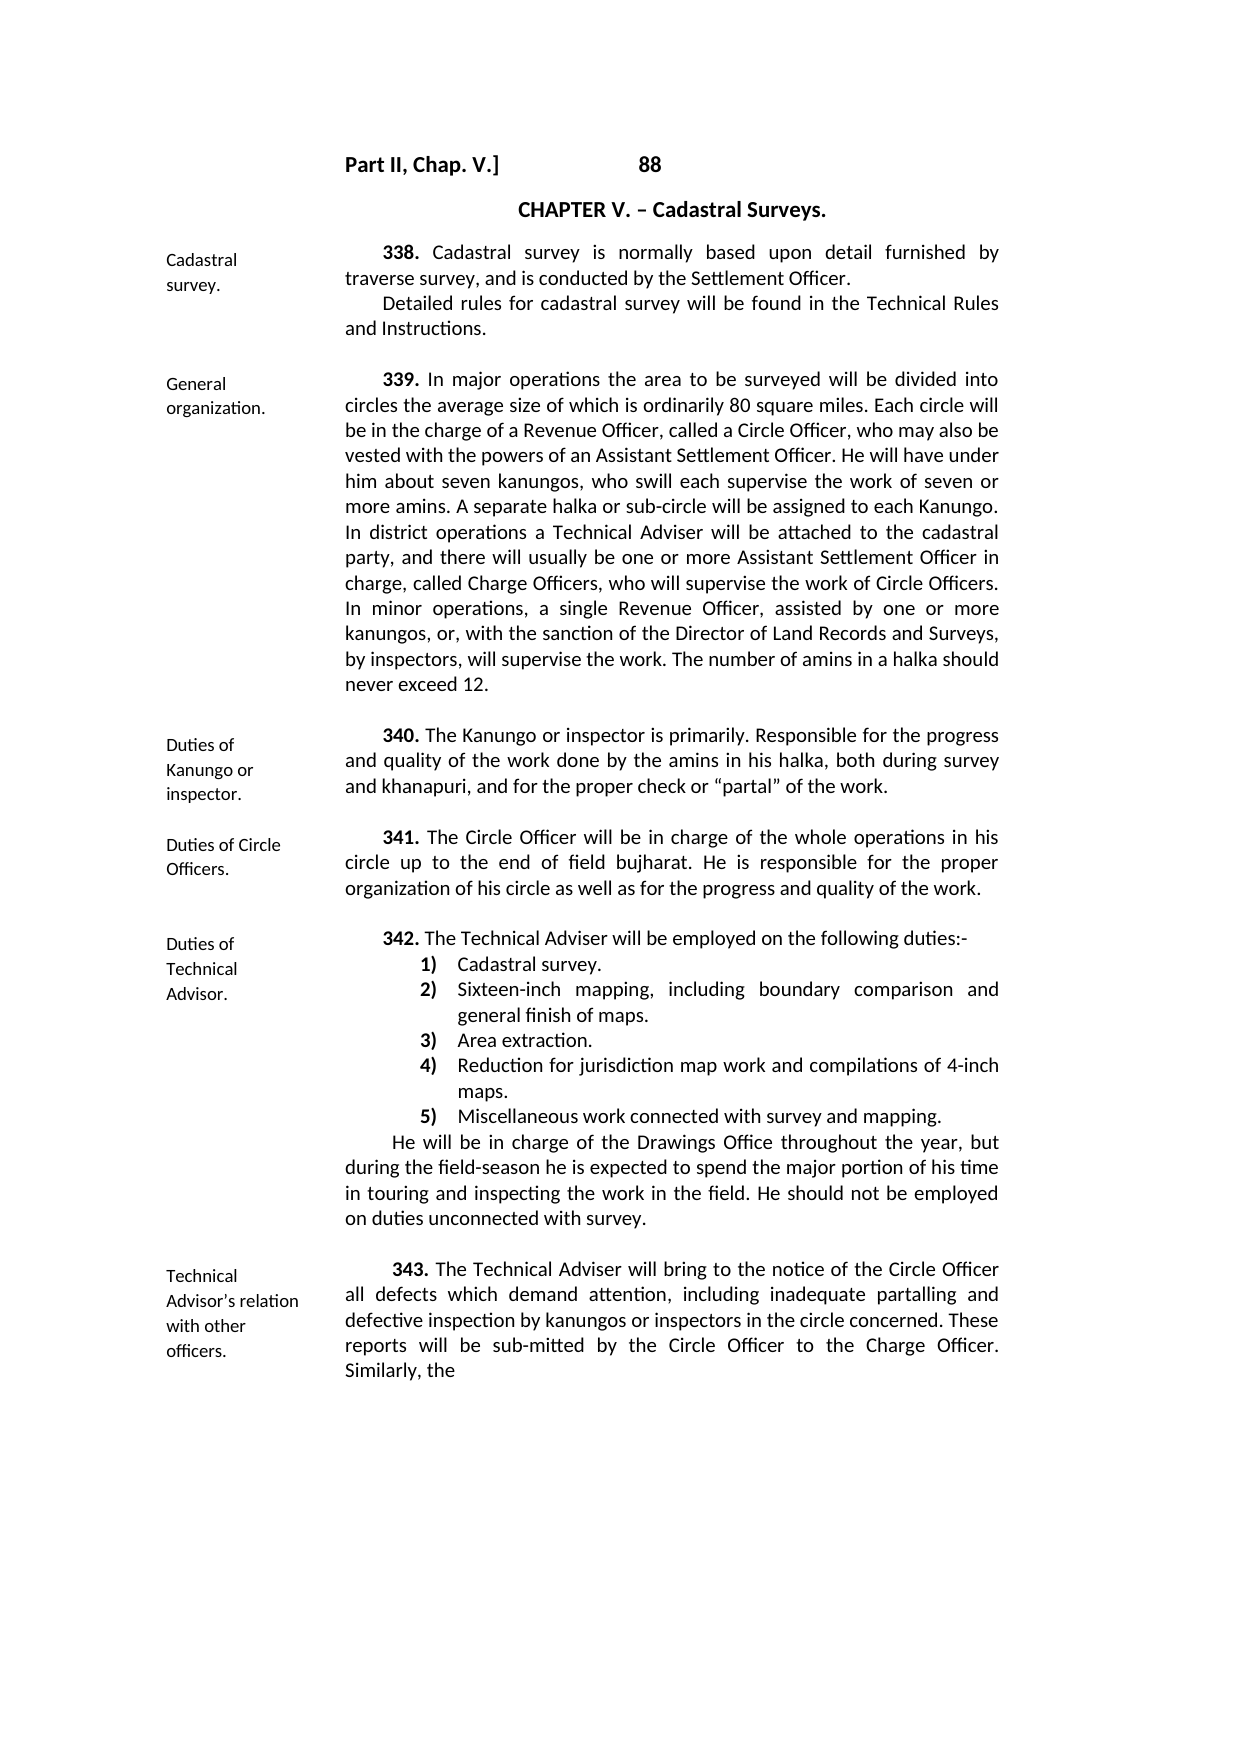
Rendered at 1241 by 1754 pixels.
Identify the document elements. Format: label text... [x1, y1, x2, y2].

text Part II, Chap. V.] 88 [345, 150, 1000, 178]
text 338. Cadastral survey is normally based upon detail furnished by traverse survey, and is conducted by the Settlement Officer. [345, 239, 1000, 290]
list Cadastral survey. [420, 951, 1000, 976]
list Miscellaneous work connected with survey and mapping. [420, 1103, 1000, 1129]
text He will be in charge of the Drawings Office throughout the year, but during the field-season he is expected to spend the major portion of his time in touring and inspecting the work in the field. He should not be employed on duties unconnected with survey. [345, 1129, 1000, 1231]
list Sixteen-inch mapping, including boundary comparison and general finish of maps. [420, 976, 1000, 1027]
text 342. The Technical Adviser will be employed on the following duties:- [345, 926, 1000, 951]
text 340. The Kanungo or inspector is primarily. Responsible for the progress and quality of the work done by the amins in his halka, both during survey and khanapuri, and for the proper check or “partal” of the work. [345, 722, 1000, 798]
text 343. The Technical Adviser will bring to the notice of the Circle Officer all defects which demand attention, including inadequate partalling and defective inspection by kanungos or inspectors in the circle concerned. These reports will be sub-mitted by the Circle Officer to the Charge Officer. Similarly, the [345, 1256, 1000, 1383]
list Detailed rules for cadastral survey will be found in the Technical Rules and Instructions. [345, 290, 1000, 341]
text 341. The Circle Officer will be in charge of the whole operations in his circle up to the end of field bujharat. He is responsible for the proper organization of his circle as well as for the progress and quality of the work. [345, 824, 1000, 900]
list Area extraction. [420, 1027, 1000, 1053]
list Reduction for jurisdiction map work and compilations of 4-inch maps. [420, 1053, 1000, 1103]
text 339. In major operations the area to be surveyed will be divided into circles the average size of which is ordinarily 80 square miles. Each circle will be in the charge of a Revenue Officer, called a Circle Officer, who may also be vested with the powers of an Assistant Settlement Officer. He will have under him about seven kanungos, who swill each supervise the work of seven or more amins. A separate halka or sub-circle will be assigned to each Kanungo. In district operations a Technical Adviser will be attached to the cadastral party, and there will usually be one or more Assistant Settlement Officer in charge, called Charge Officers, who will supervise the work of Circle Officers. In minor operations, a single Revenue Officer, assisted by one or more kanungos, or, with the sanction of the Director of Land Records and Surveys, by inspectors, will supervise the work. The number of amins in a halka should never exceed 12. [345, 366, 1000, 697]
text CHAPTER V. – Cadastral Surveys. [345, 195, 1000, 223]
